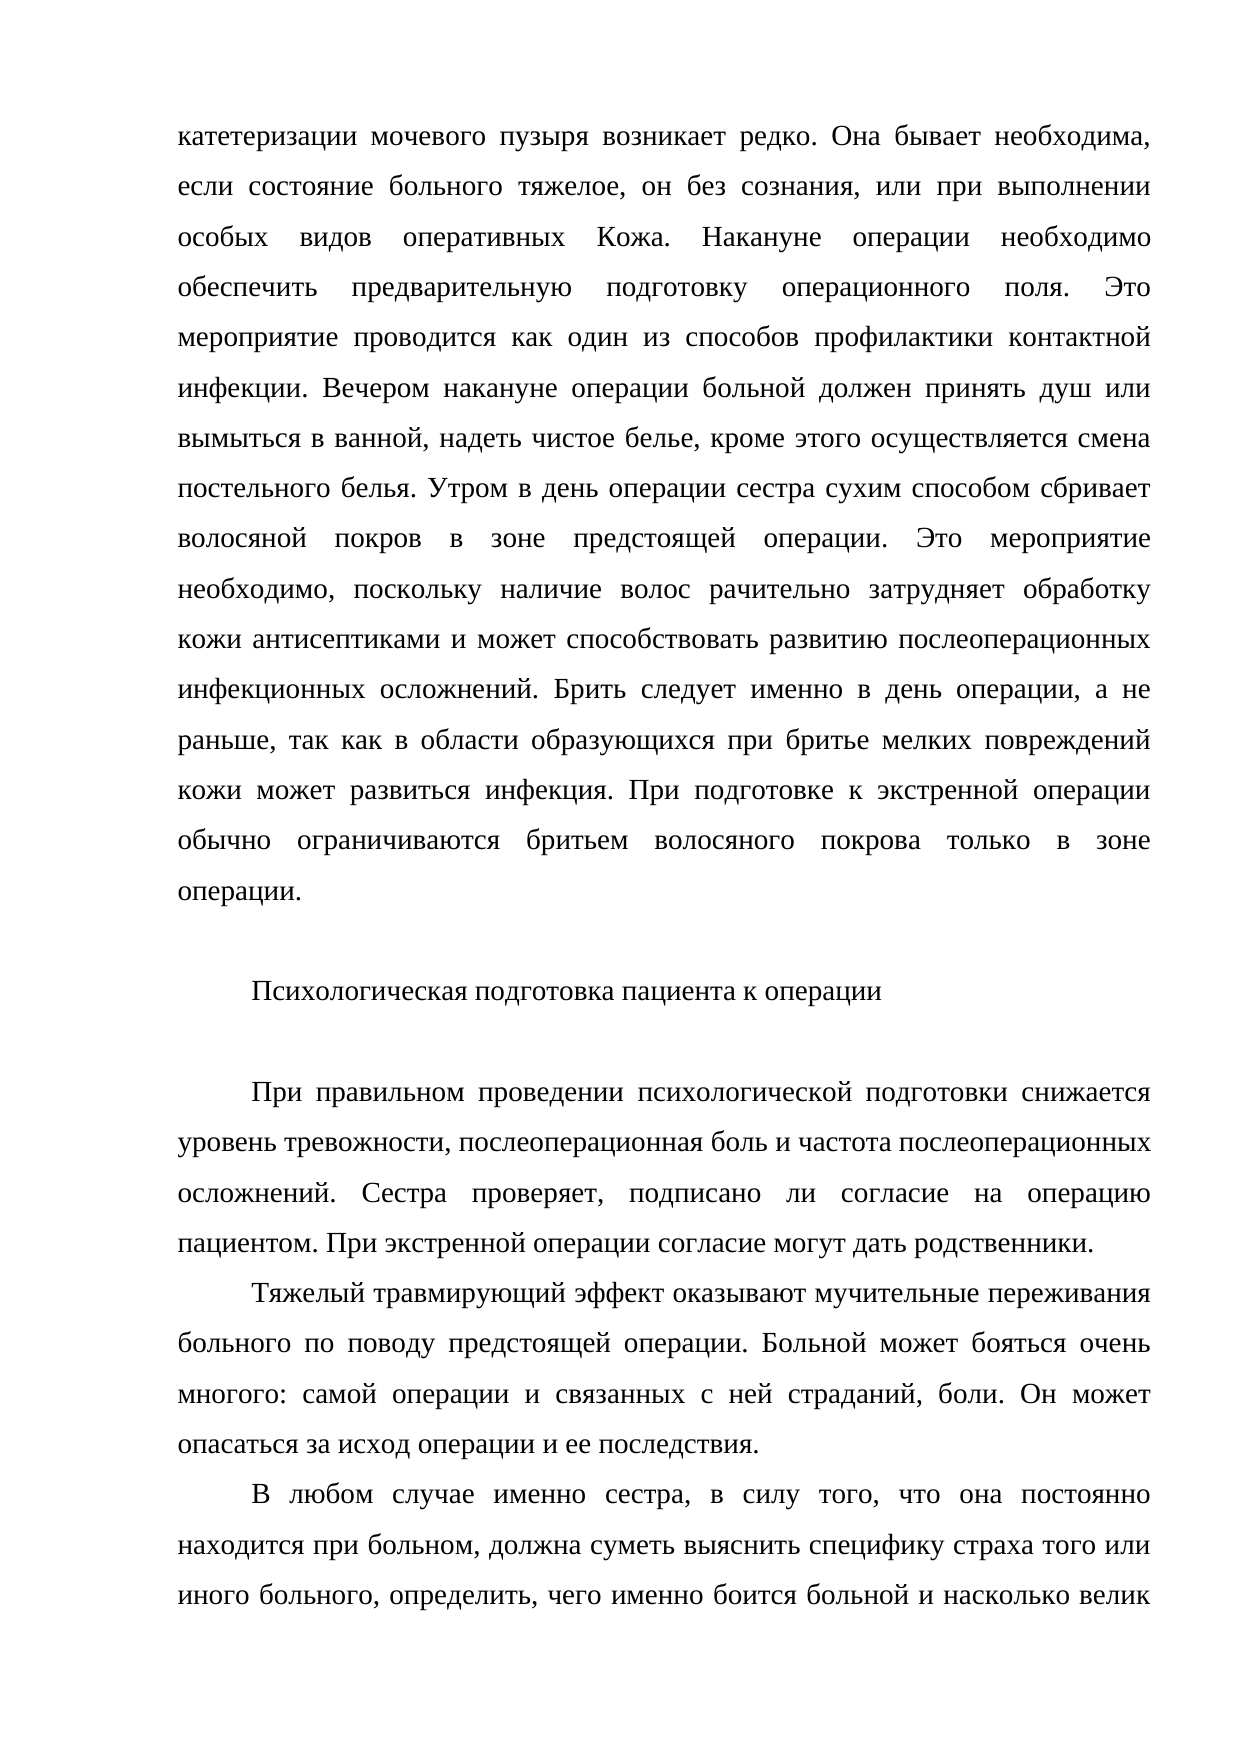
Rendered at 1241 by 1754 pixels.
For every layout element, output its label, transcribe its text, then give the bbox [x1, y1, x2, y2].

text Тяжелый травмирующий эффект оказывают мучительные переживания больного по поводу предстоящей операции. Больной может бояться очень многого: самой операции и связанных с ней страданий, боли. Он может опасаться за исход операции и ее последствия. [177, 1275, 1152, 1460]
text При правильном проведении психологической подготовки снижается уровень тревожности, послеоперационная боль и частота послеоперационных осложнений. Сестра проверяет, подписано ли согласие на операцию пациентом. При экстренной операции согласие могут дать родственники. [177, 1074, 1152, 1258]
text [177, 118, 1152, 906]
text Психологическая подготовка пациента к операции [177, 973, 1152, 1007]
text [177, 1477, 1152, 1611]
